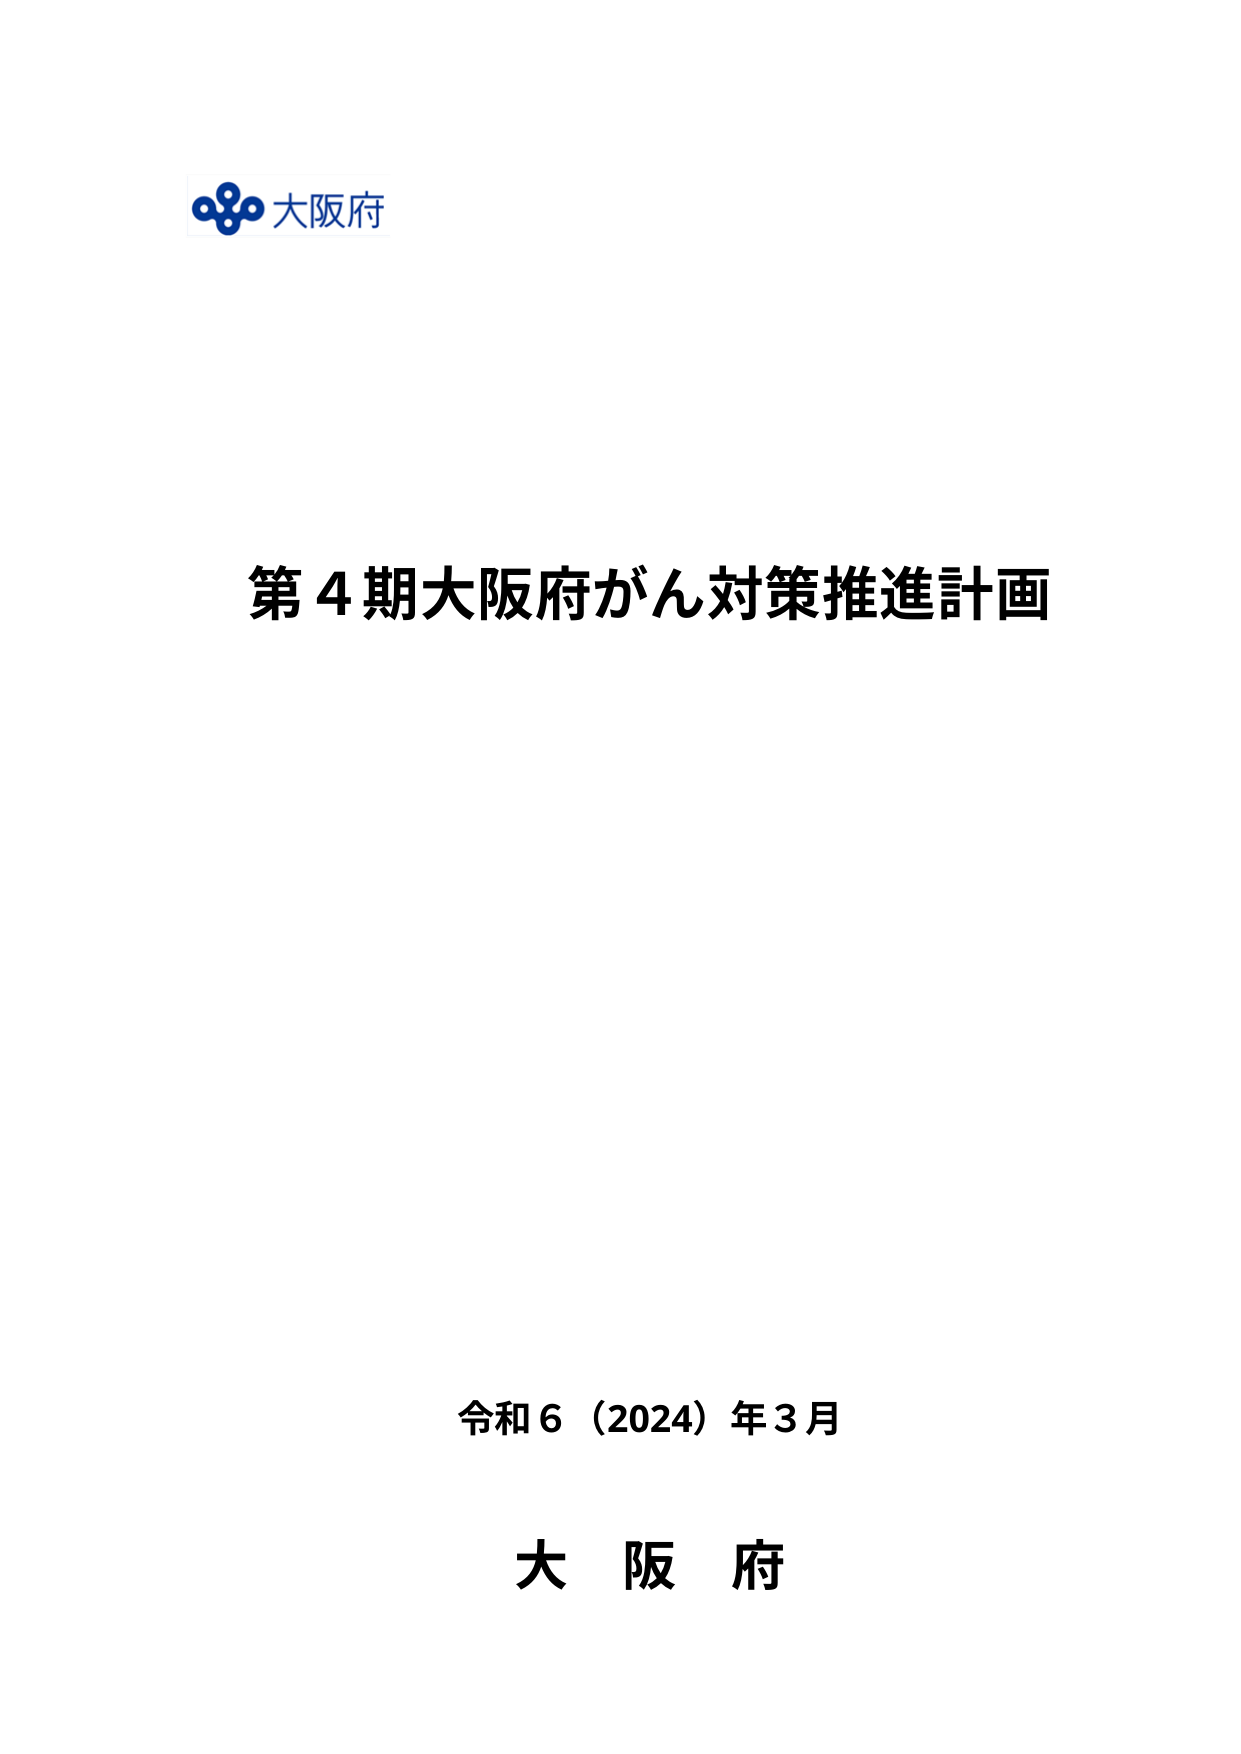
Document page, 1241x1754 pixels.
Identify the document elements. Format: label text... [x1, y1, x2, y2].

text 令和６（2024）年３月 [177, 1389, 1122, 1444]
text 大 阪 府 [177, 1522, 1122, 1601]
picture [180, 174, 391, 238]
text 第４期大阪府がん対策推進計画 [177, 548, 1122, 633]
